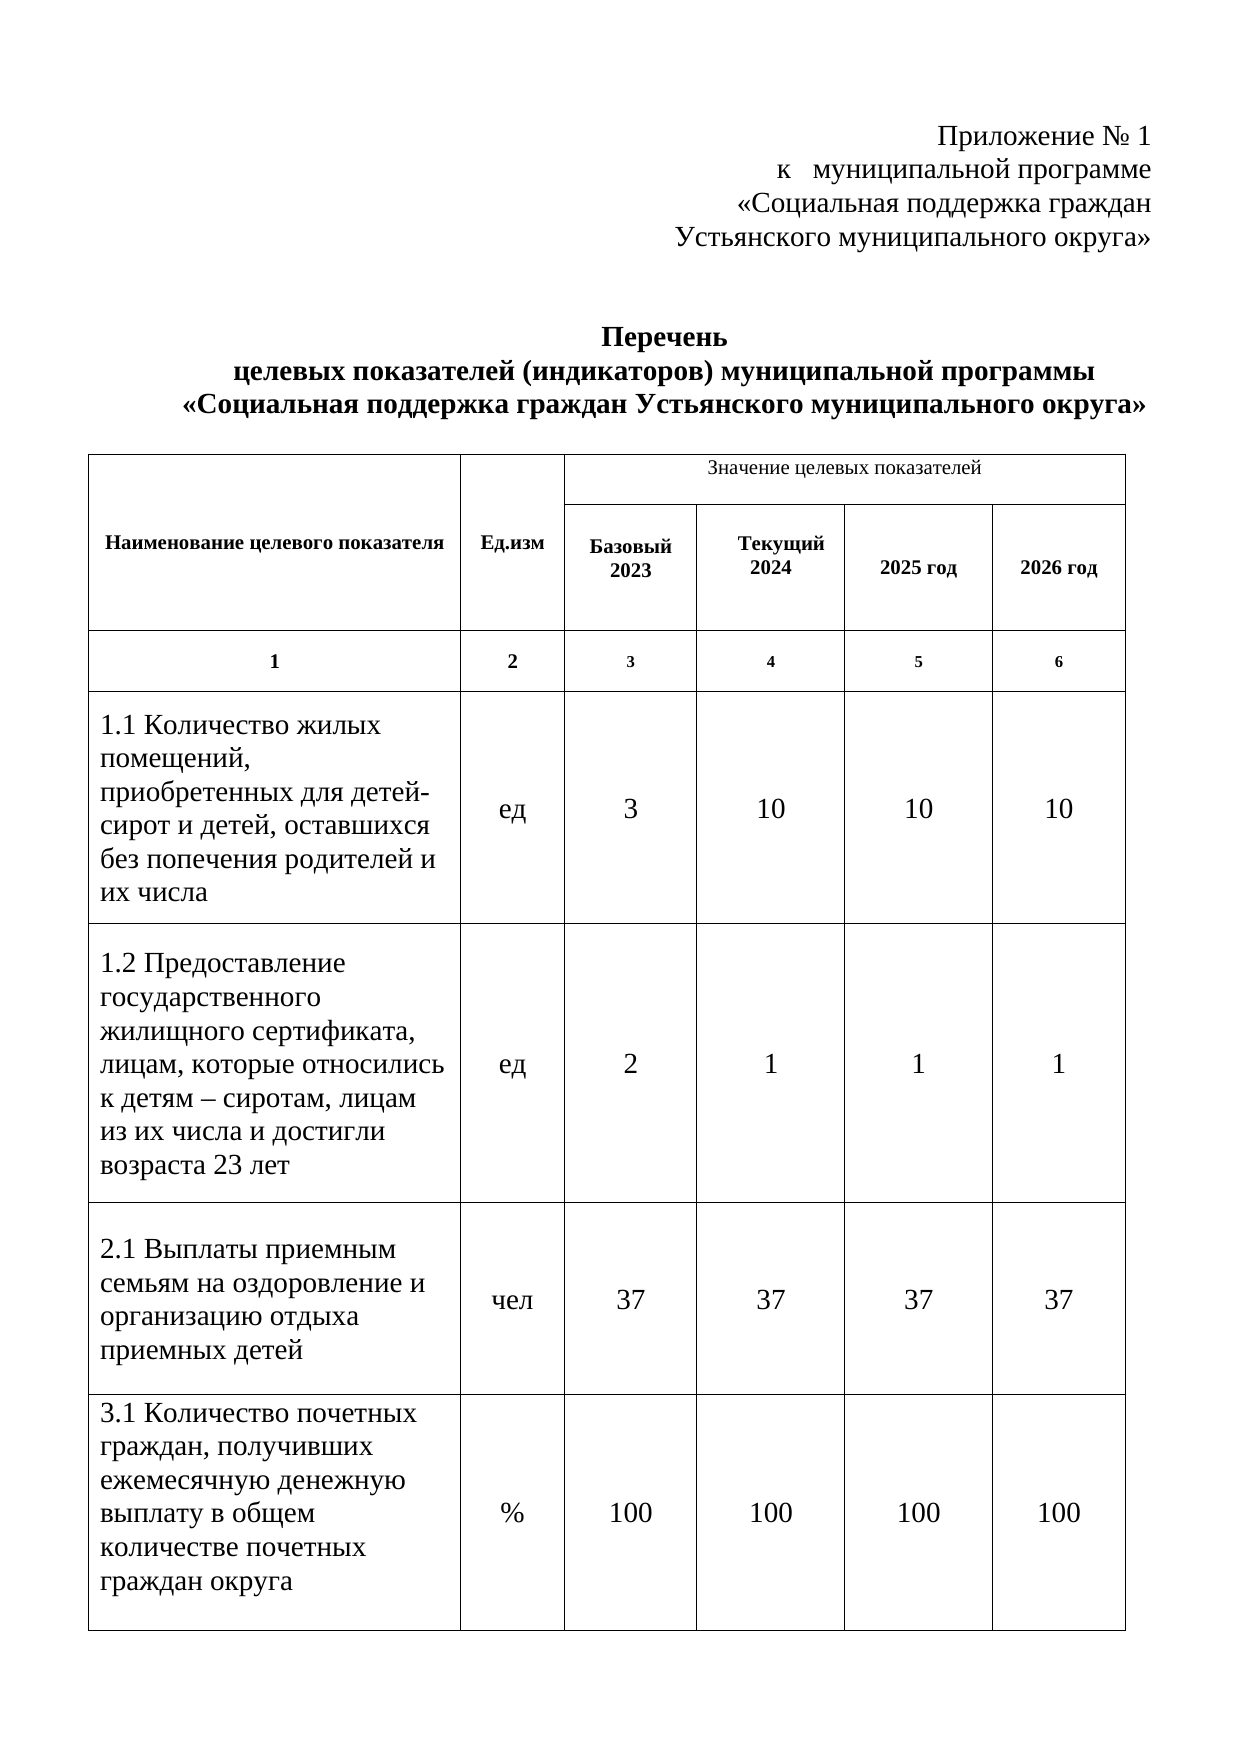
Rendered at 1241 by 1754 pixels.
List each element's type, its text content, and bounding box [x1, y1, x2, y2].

table_cell 100 [993, 1395, 1125, 1630]
table_cell 10 [697, 692, 844, 923]
table_cell 1.2 Предоставление государственного жилищного сертификата, лицам, которые относились к детям – сиротам, лицам из их числа и достигли возраста 23 лет [89, 924, 460, 1202]
table_cell 37 [565, 1203, 696, 1394]
text Приложение № 1 [177, 118, 1152, 152]
table_cell 100 [565, 1395, 696, 1630]
text целевых показателей (индикаторов) муниципальной программы «Социальная поддержка граждан Устьянского муниципального округа» [177, 353, 1152, 420]
text Перечень [177, 319, 1152, 353]
table_cell 1 [845, 924, 992, 1202]
table_cell 2.1 Выплаты приемным семьям на оздоровление и организацию отдыха приемных детей [89, 1203, 460, 1394]
table_cell 37 [697, 1203, 844, 1394]
table_cell 1 [89, 631, 460, 691]
table_cell % [461, 1395, 564, 1630]
table_cell 5 [845, 631, 992, 691]
table_cell 2 [461, 631, 564, 691]
text Устьянского муниципального округа» [177, 219, 1152, 252]
table_cell 2025 год [845, 505, 992, 630]
table_cell ед [461, 692, 564, 923]
table_cell 10 [993, 692, 1125, 923]
table_cell 37 [845, 1203, 992, 1394]
table_header Наименование целевого показателя [89, 455, 460, 630]
table_cell 3.1 Количество почетных граждан, получивших ежемесячную денежную выплату в общем количестве почетных граждан округа [89, 1395, 460, 1630]
table_cell 100 [845, 1395, 992, 1630]
table_cell 10 [845, 692, 992, 923]
table_cell 37 [993, 1203, 1125, 1394]
table_cell чел [461, 1203, 564, 1394]
table_cell 2 [565, 924, 696, 1202]
table_cell Текущий 2024 [697, 505, 844, 630]
table_cell 3 [565, 631, 696, 691]
table_cell 4 [697, 631, 844, 691]
table_header Значение целевых показателей [565, 455, 1125, 504]
text «Социальная поддержка граждан [177, 185, 1152, 219]
table_cell 2026 год [993, 505, 1125, 630]
table_cell 1 [697, 924, 844, 1202]
text к муниципальной программе [177, 152, 1152, 185]
table_cell 100 [697, 1395, 844, 1630]
table_cell ед [461, 924, 564, 1202]
table_cell 1.1 Количество жилых помещений, приобретенных для детей-сирот и детей, оставшихся без попечения родителей и их числа [89, 692, 460, 923]
table_cell 6 [993, 631, 1125, 691]
table_cell 1 [993, 924, 1125, 1202]
table_header Ед.изм [461, 455, 564, 630]
table_cell 3 [565, 692, 696, 923]
table_cell Базовый 2023 [565, 505, 696, 630]
